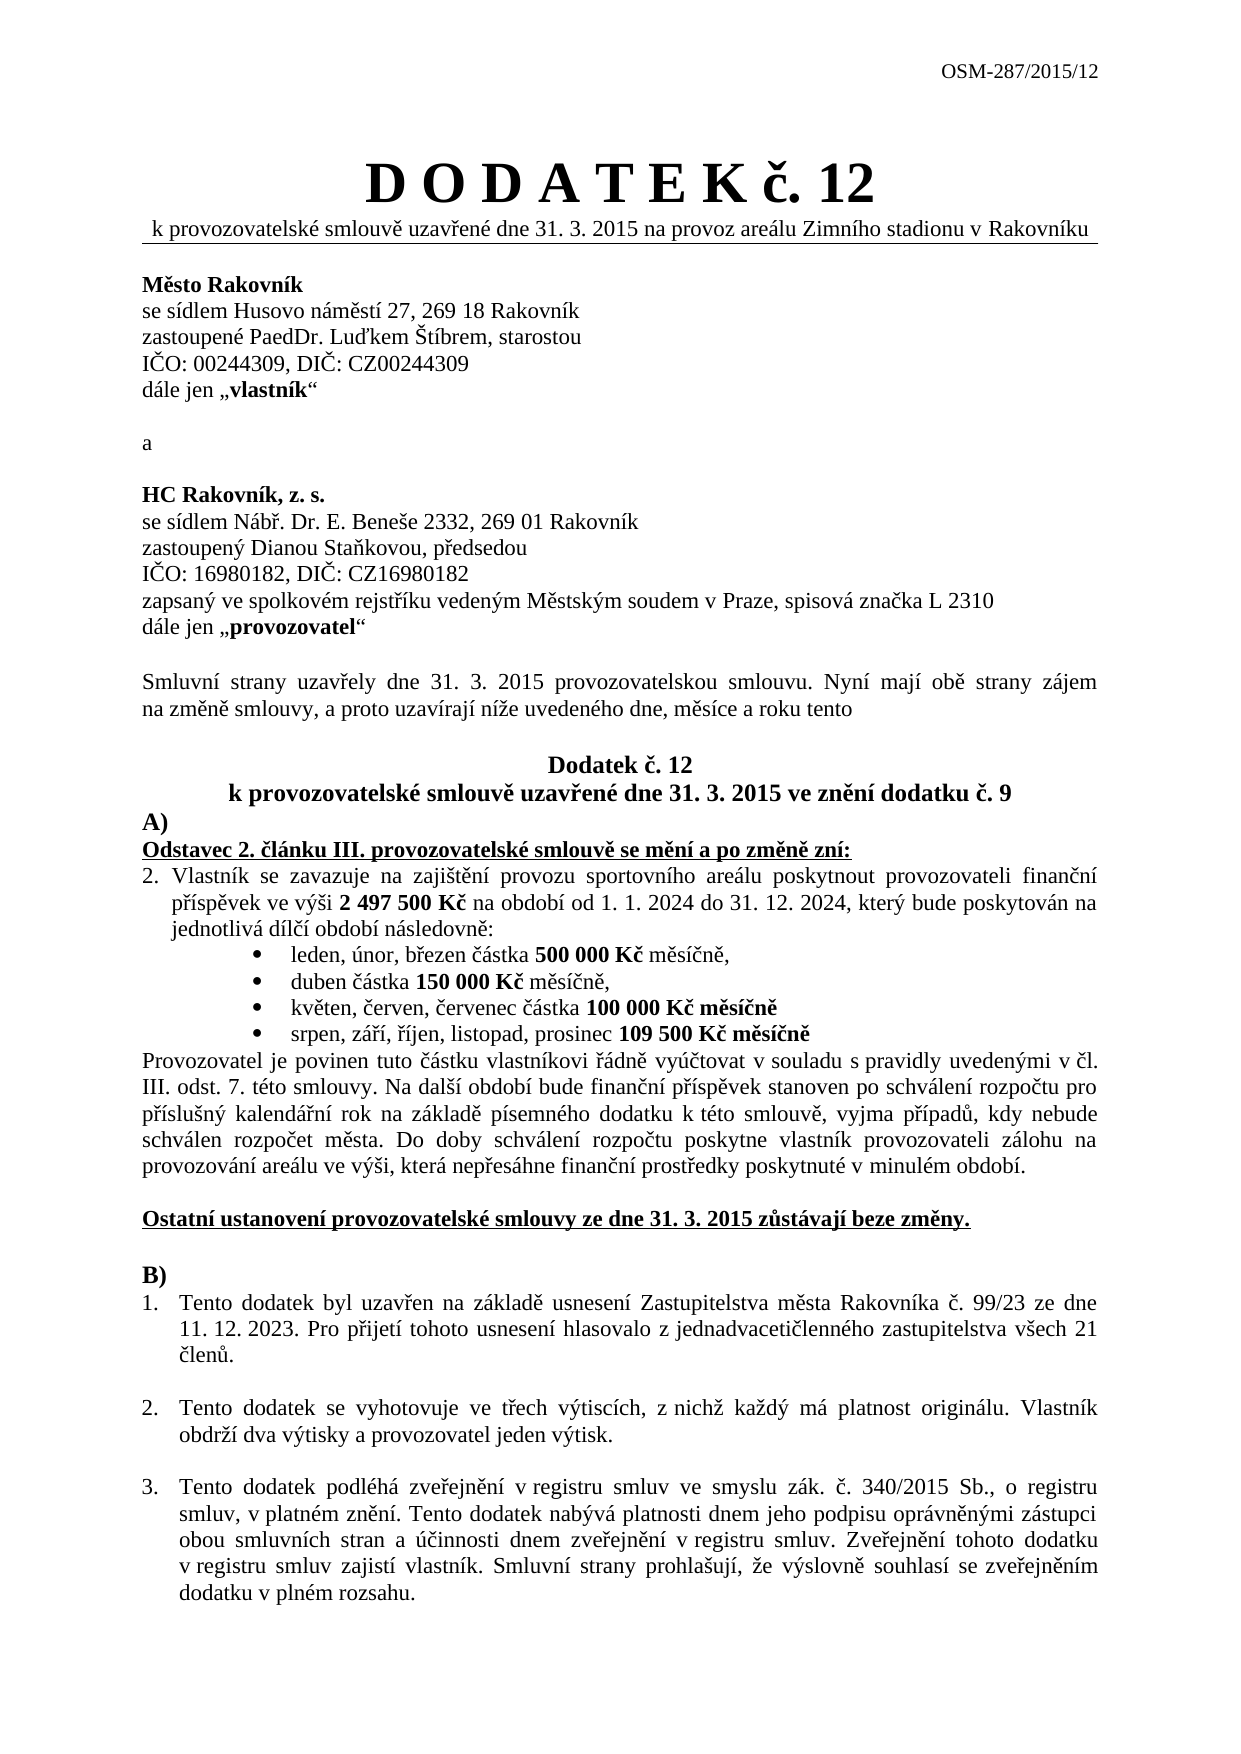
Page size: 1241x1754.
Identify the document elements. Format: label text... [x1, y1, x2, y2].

subtitle Město Rakovník [142, 271, 1098, 297]
title D O D A T E K č. 12 [142, 148, 1098, 215]
text IČO: 00244309, DIČ: CZ00244309 [142, 350, 1098, 376]
text A) [142, 807, 1098, 836]
text Dodatek č. 12 [142, 750, 1098, 778]
text zastoupený Dianou Staňkovou, předsedou [142, 534, 1098, 561]
list srpen, září, říjen, listopad, prosinec 109 500 Kč měsíčně [253, 1021, 1098, 1047]
text se sídlem Nábř. Dr. E. Beneše 2332, 269 01 Rakovník [142, 508, 1098, 534]
list Tento dodatek podléhá zveřejnění v registru smluv ve smyslu zák. č. 340/2015 Sb., o registru smluv, v platném znění. Tento dodatek nabývá platnosti dnem jeho podpisu oprávněnými zástupci obou smluvních stran a účinnosti dnem zveřejnění v registru smluv. Zveřejnění tohoto dodatku v registru smluv zajistí vlastník. Smluvní strany prohlašují, že výslovně souhlasí se zveřejněním dodatku v plném rozsahu. [141, 1473, 1098, 1605]
text B) [142, 1260, 1098, 1289]
text Odstavec 2. článku III. provozovatelské smlouvě se mění a po změně zní: [142, 836, 1098, 862]
text Provozovatel je povinen tuto částku vlastníkovi řádně vyúčtovat v souladu s pravidly uvedenými v čl. III. odst. 7. této smlouvy. Na další období bude finanční příspěvek stanoven po schválení rozpočtu pro příslušný kalendářní rok na základě písemného dodatku k této smlouvě, vyjma případů, kdy nebude schválen rozpočet města. Do doby schválení rozpočtu poskytne vlastník provozovateli zálohu na provozování areálu ve výši, která nepřesáhne finanční prostředky poskytnuté v minulém období. [142, 1047, 1098, 1179]
list Tento dodatek byl uzavřen na základě usnesení Zastupitelstva města Rakovníka č. 99/23 ze dne 11. 12. 2023. Pro přijetí tohoto usnesení hlasovalo z jednadvacetičlenného zastupitelstva všech 21 členů. [141, 1289, 1098, 1368]
list duben částka 150 000 Kč měsíčně, [253, 968, 1098, 994]
list Vlastník se zavazuje na zajištění provozu sportovního areálu poskytnout provozovateli finanční příspěvek ve výši 2 497 500 Kč na období od 1. 1. 2024 do 31. 12. 2024, který bude poskytován na jednotlivá dílčí období následovně: [142, 862, 1098, 941]
list leden, únor, březen částka 500 000 Kč měsíčně, [253, 941, 1098, 968]
text a [142, 429, 1098, 455]
text IČO: 16980182, DIČ: CZ16980182 [142, 561, 1098, 587]
text dále jen „vlastník“ [142, 376, 1098, 402]
text zastoupené PaedDr. Luďkem Štíbrem, starostou [142, 323, 1098, 350]
text zapsaný ve spolkovém rejstříku vedeným Městským soudem v Praze, spisová značka L 2310 [142, 587, 1098, 613]
text k provozovatelské smlouvě uzavřené dne 31. 3. 2015 na provoz areálu Zimního stadionu v Rakovníku [142, 215, 1098, 243]
text dále jen „provozovatel“ [142, 613, 1098, 639]
list květen, červen, červenec částka 100 000 Kč měsíčně [253, 994, 1098, 1021]
list Tento dodatek se vyhotovuje ve třech výtiscích, z nichž každý má platnost originálu. Vlastník obdrží dva výtisky a provozovatel jeden výtisk. [141, 1394, 1098, 1447]
text Smluvní strany uzavřely dne 31. 3. 2015 provozovatelskou smlouvu. Nyní mají obě strany zájem na změně smlouvy, a proto uzavírají níže uvedeného dne, měsíce a roku tento [142, 668, 1098, 721]
text Ostatní ustanovení provozovatelské smlouvy ze dne 31. 3. 2015 zůstávají beze změny. [142, 1205, 1098, 1231]
subtitle se sídlem Husovo náměstí 27, 269 18 Rakovník [142, 297, 1098, 323]
text HC Rakovník, z. s. [142, 481, 1098, 508]
text k provozovatelské smlouvě uzavřené dne 31. 3. 2015 ve znění dodatku č. 9 [142, 778, 1098, 807]
